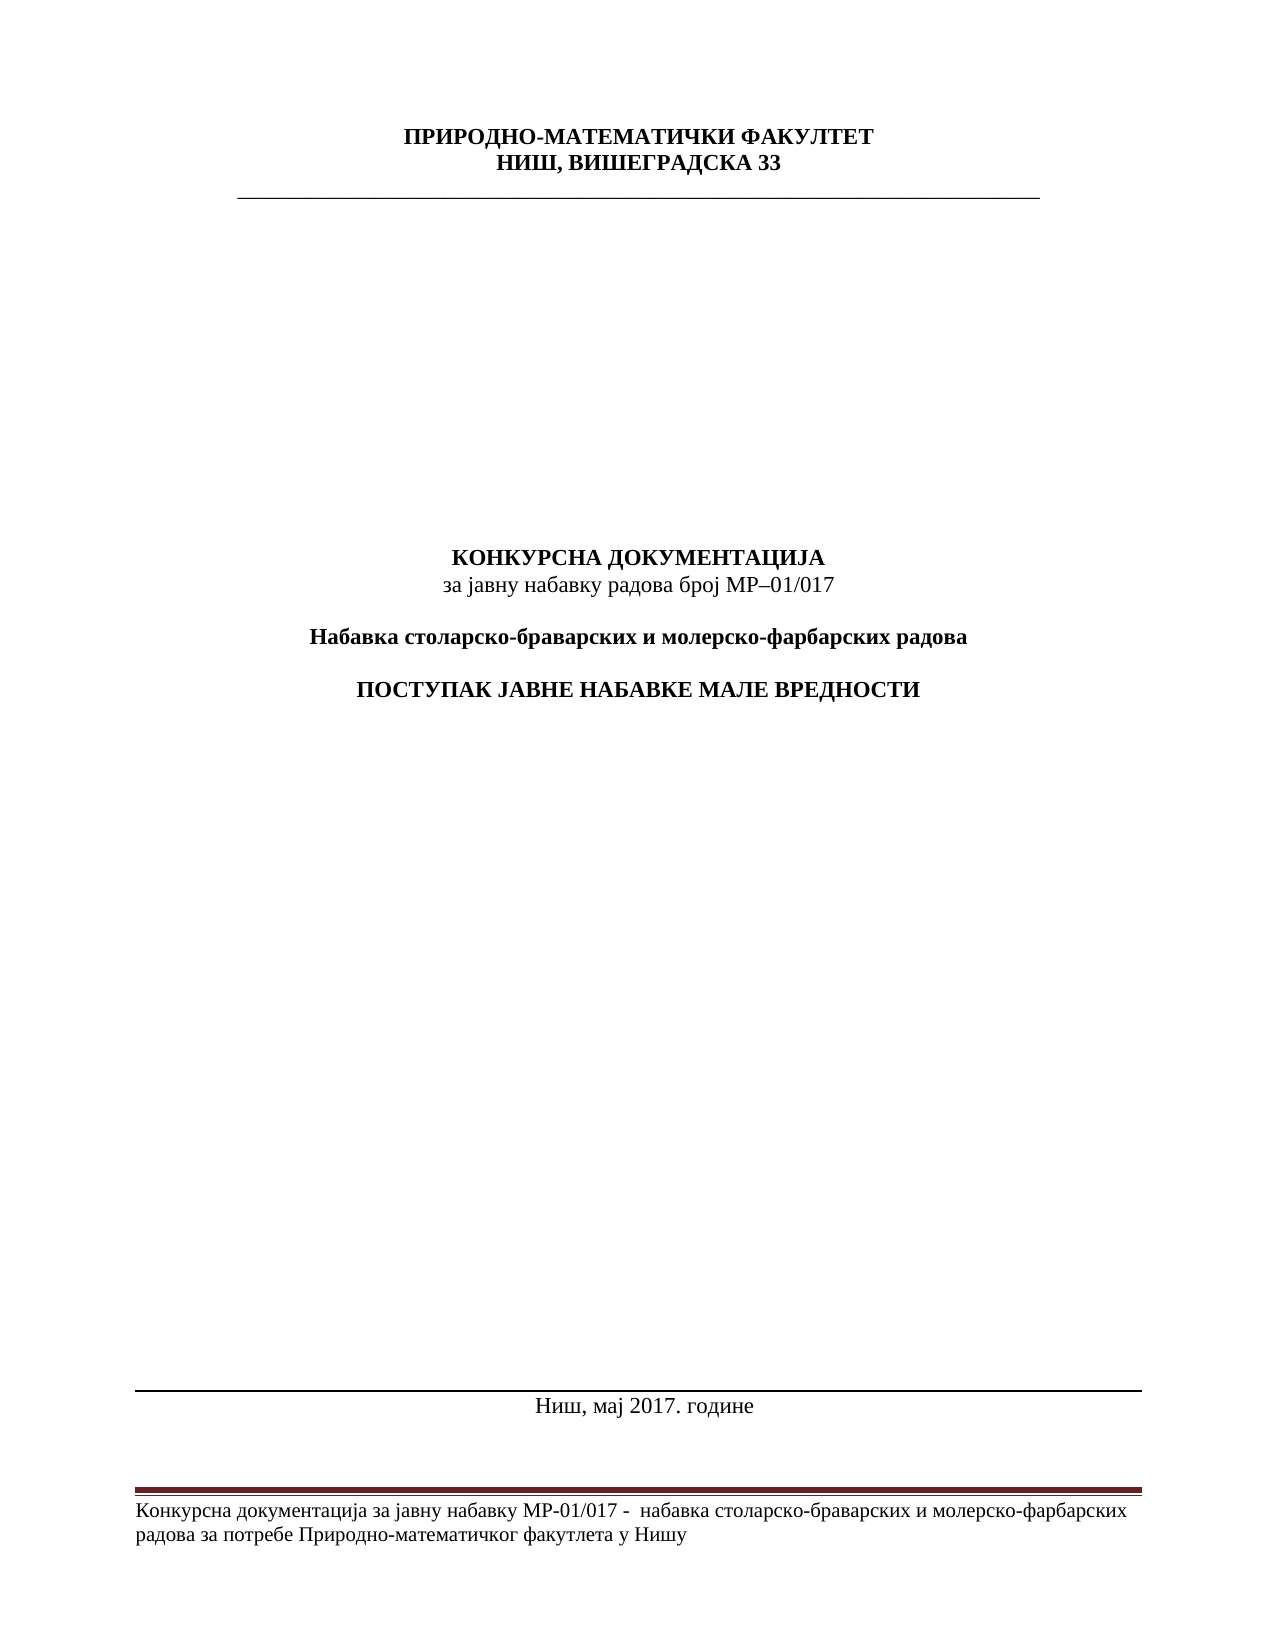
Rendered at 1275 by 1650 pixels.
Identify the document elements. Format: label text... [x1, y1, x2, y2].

text Ниш, мај 2017. године [141, 1392, 1142, 1418]
text ПОСТУПАК ЈАВНЕ НАБАВКЕ МАЛЕ ВРЕДНОСТИ [135, 676, 1142, 702]
text Набавка столарско-браварских и молерско-фарбарских радова [135, 623, 1142, 650]
text за јавну набавку радова број МР–01/017 [135, 571, 1142, 597]
text ______________________________________________________________________ [135, 175, 1142, 202]
text ПРИРОДНО-МАТЕМАТИЧКИ ФАКУЛТЕT [135, 123, 1142, 149]
text КОНКУРСНА ДОКУМЕНТАЦИЈА [135, 544, 1142, 571]
text НИШ, ВИШЕГРАДСКА 33 [135, 149, 1142, 175]
